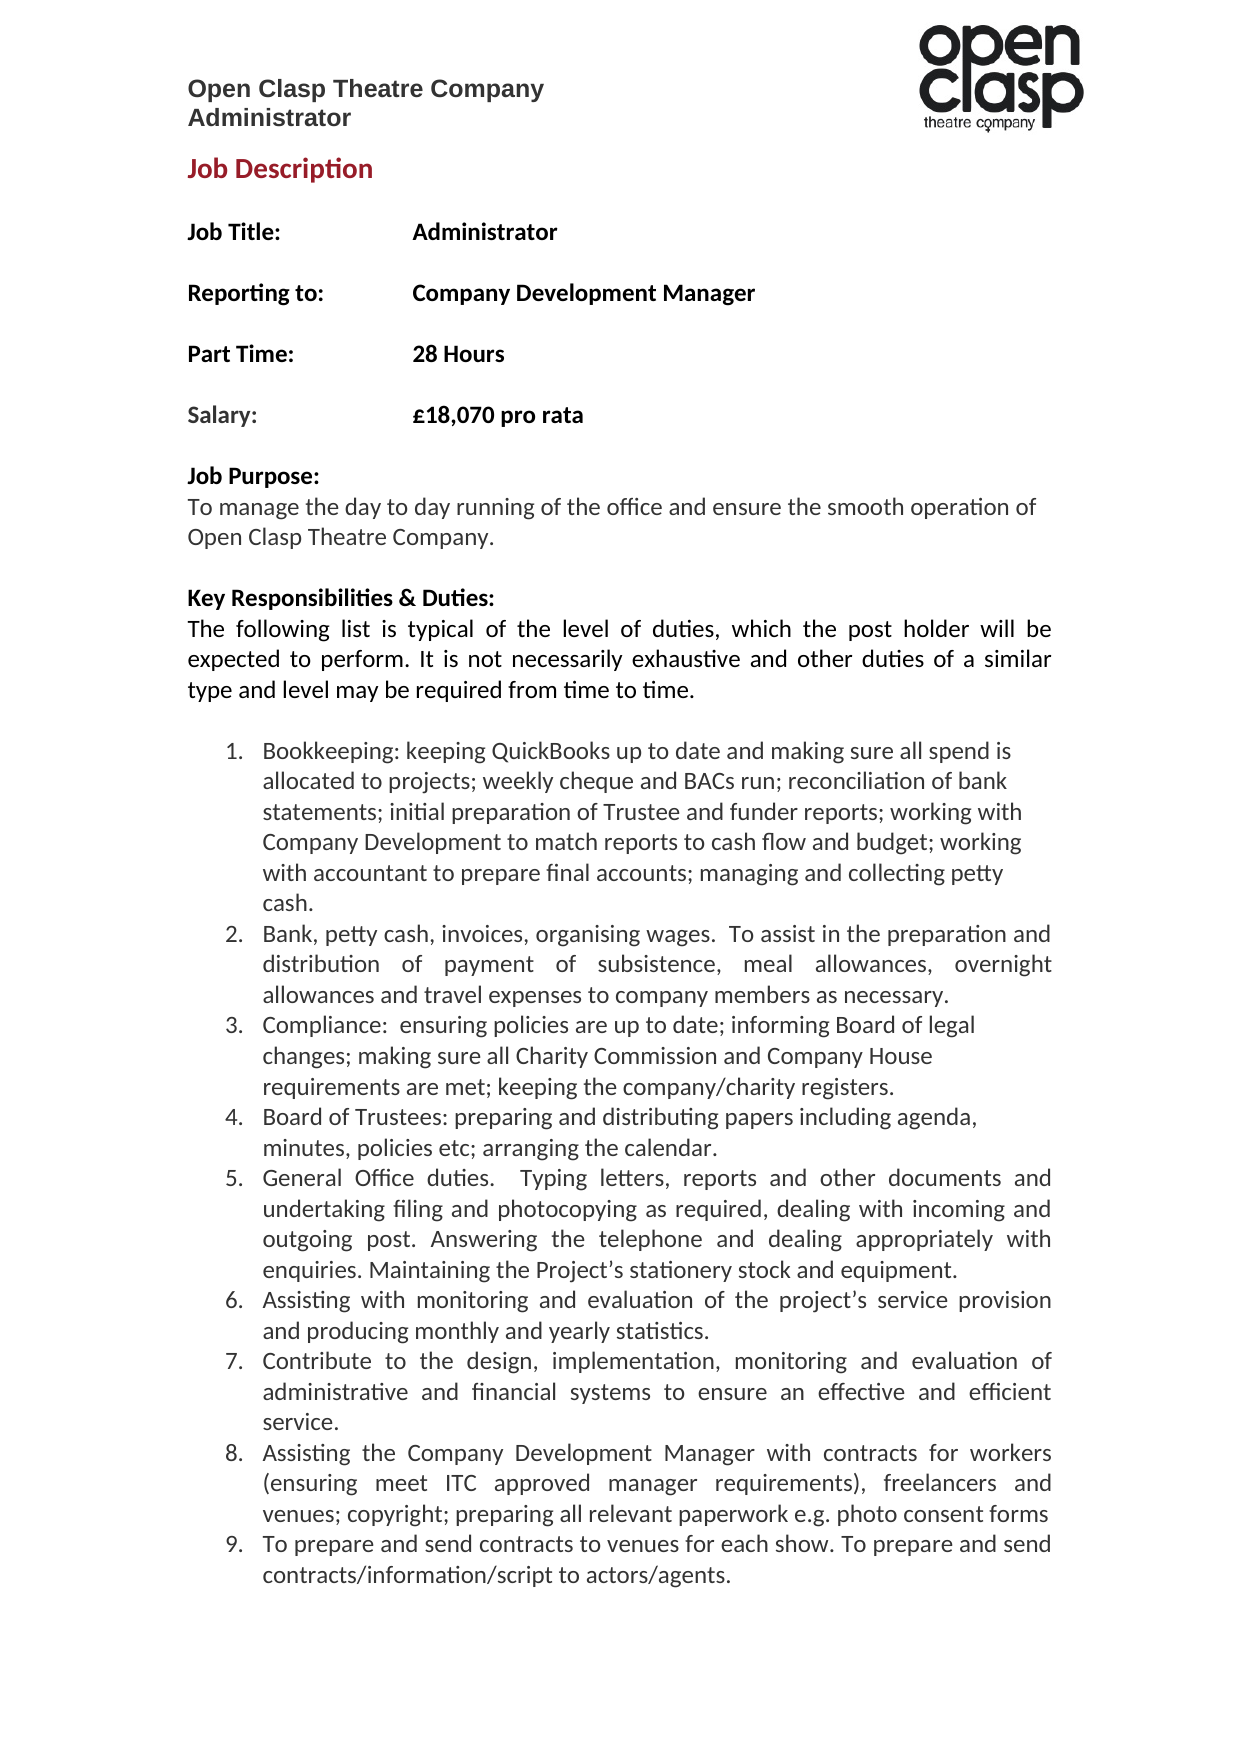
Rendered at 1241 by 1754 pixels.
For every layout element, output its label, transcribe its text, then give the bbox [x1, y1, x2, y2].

list Board of Trustees: preparing and distributing papers including agenda, minutes, policies etc; arranging the calendar. [225, 1101, 1053, 1162]
text Part Time: 28 Hours [187, 338, 1053, 369]
text Key Responsibilities & Duties: [187, 582, 1053, 613]
picture [904, 15, 1099, 142]
text Reporting to: Company Development Manager [187, 277, 1053, 308]
list To prepare and send contracts to venues for each show. To prepare and send contracts/information/script to actors/agents. [225, 1528, 1053, 1589]
text Salary: £18,070 pro rata [187, 399, 1053, 430]
list Compliance: ensuring policies are up to date; informing Board of legal changes; making sure all Charity Commission and Company House requirements are met; keeping the company/charity registers. [225, 1010, 1053, 1101]
list General Office duties. Typing letters, reports and other documents and undertaking filing and photocopying as required, dealing with incoming and outgoing post. Answering the telephone and dealing appropriately with enquiries. Maintaining the Project’s stationery stock and equipment. [225, 1162, 1053, 1284]
text Job Purpose: [187, 460, 1053, 491]
text To manage the day to day running of the office and ensure the smooth operation of Open Clasp Theatre Company. [187, 491, 1053, 552]
list Contribute to the design, implementation, monitoring and evaluation of administrative and financial systems to ensure an effective and efficient service. [225, 1345, 1053, 1437]
text The following list is typical of the level of duties, which the post holder will be expected to perform. It is not necessarily exhaustive and other duties of a similar type and level may be required from time to time. [187, 613, 1053, 704]
list Bookkeeping: keeping QuickBooks up to date and making sure all spend is allocated to projects; weekly cheque and BACs run; reconciliation of bank statements; initial preparation of Trustee and funder reports; working with Company Development to match reports to cash flow and budget; working with accountant to prepare final accounts; managing and collecting petty cash. [225, 735, 1053, 918]
subtitle Job Title: Administrator [187, 216, 1053, 247]
list Assisting the Company Development Manager with contracts for workers (ensuring meet ITC approved manager requirements), freelancers and venues; copyright; preparing all relevant paperwork e.g. photo consent forms [225, 1437, 1053, 1528]
title Job Description [187, 150, 1053, 186]
list Assisting with monitoring and evaluation of the project’s service provision and producing monthly and yearly statistics. [225, 1284, 1053, 1345]
list Bank, petty cash, invoices, organising wages. To assist in the preparation and distribution of payment of subsistence, meal allowances, overnight allowances and travel expenses to company members as necessary. [225, 918, 1053, 1010]
